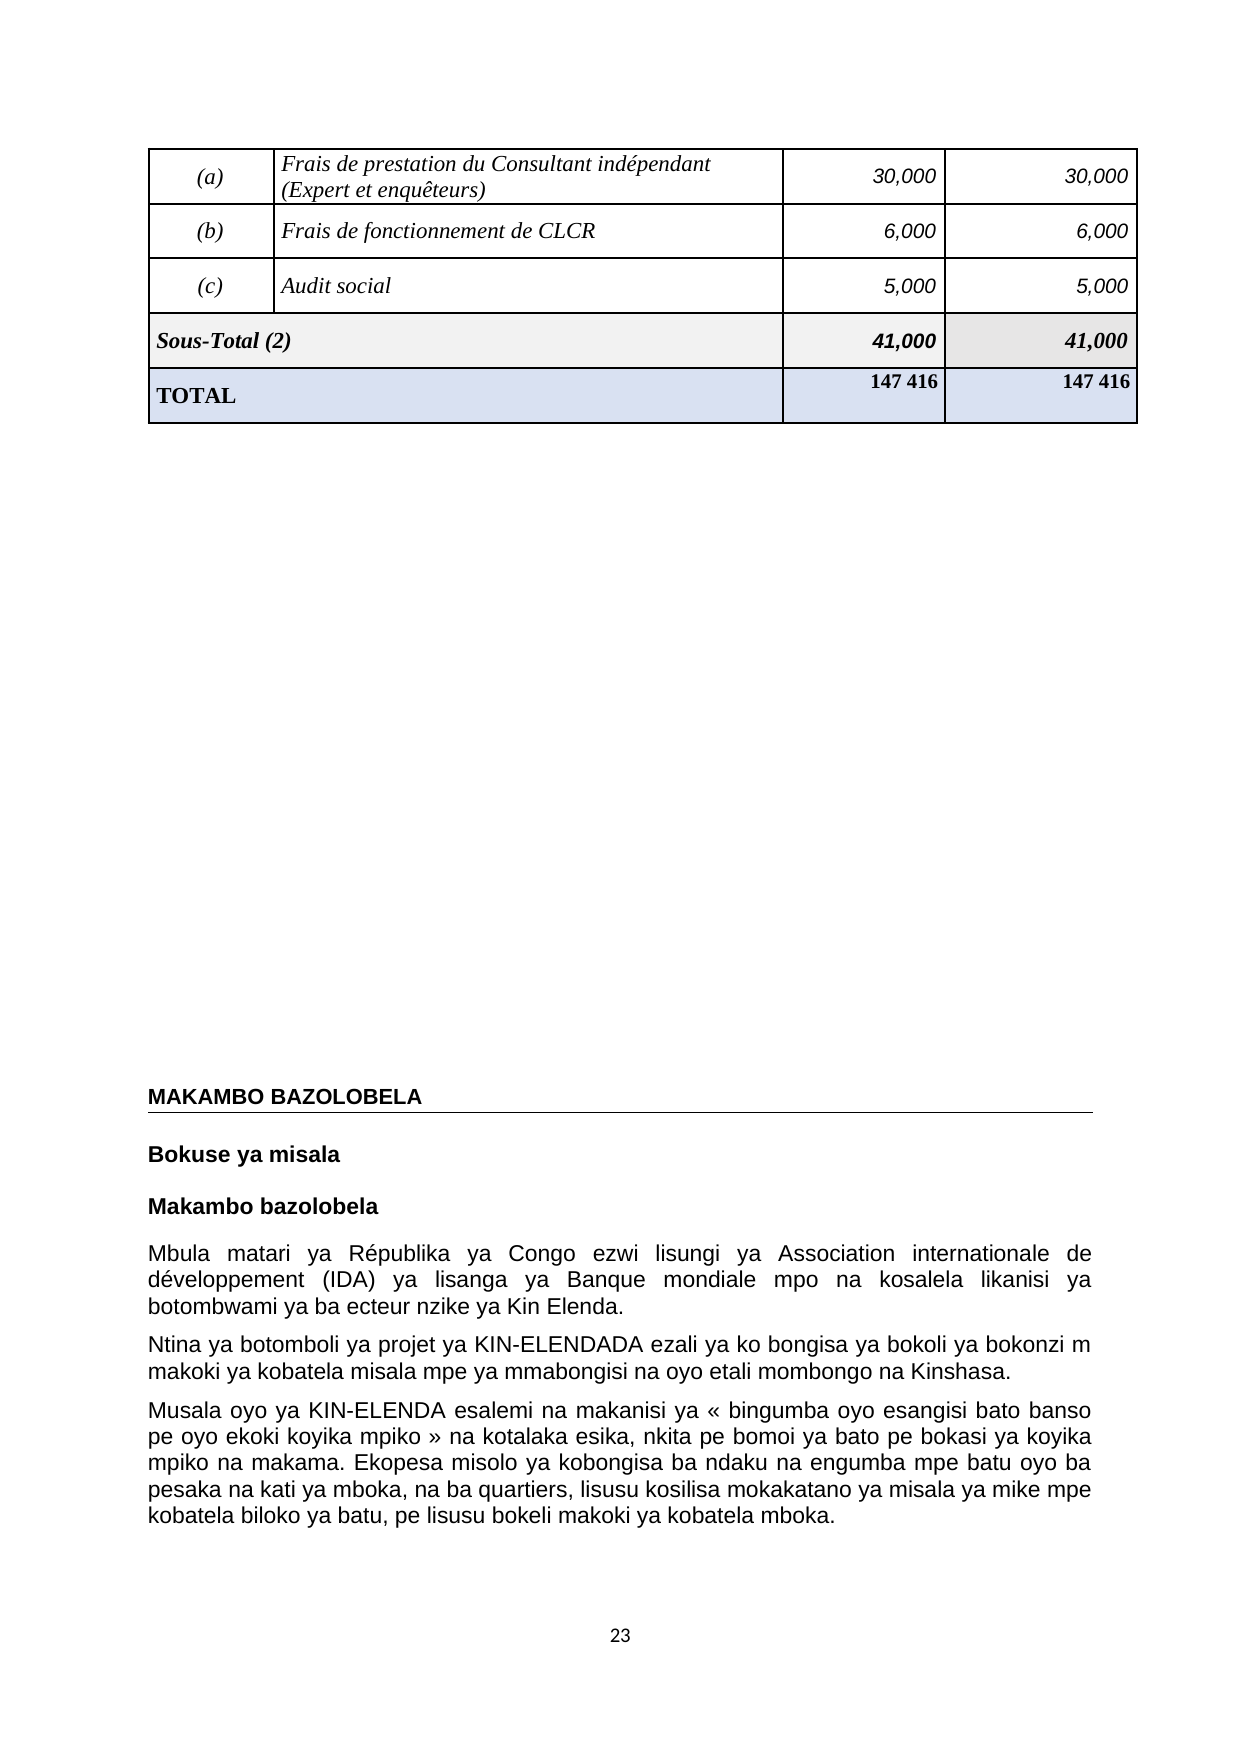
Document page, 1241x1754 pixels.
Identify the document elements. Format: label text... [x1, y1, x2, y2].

table_cell 5,000 [784, 259, 944, 312]
table_cell 41,000 [946, 314, 1136, 367]
table_cell (b) [150, 205, 273, 257]
text Makambo bazolobela [148, 1193, 1093, 1219]
table_cell 30,000 [784, 150, 944, 202]
table_cell Sous-Total (2) [150, 314, 782, 367]
table_cell 30,000 [946, 150, 1136, 202]
table_cell 41,000 [784, 314, 944, 367]
table_cell TOTAL [150, 369, 782, 422]
text Bokuse ya misala [148, 1141, 1093, 1168]
text Mbula matari ya Républika ya Congo ezwi lisungi ya Association internationale de développement (IDA) ya lisanga ya Banque mondiale mpo na kosalela likanisi ya botombwami ya ba ecteur nzike ya Kin Elenda. [148, 1240, 1093, 1319]
table_cell 6,000 [946, 205, 1136, 257]
table_cell Frais de fonctionnement de CLCR [275, 205, 782, 257]
text Musala oyo ya KIN-ELENDA esalemi na makanisi ya « bingumba oyo esangisi bato banso pe oyo ekoki koyika mpiko » na kotalaka esika, nkita pe bomoi ya bato pe bokasi ya koyika mpiko na makama. Ekopesa misolo ya kobongisa ba ndaku na engumba mpe batu oyo ba pesaka na kati ya mboka, na ba quartiers, lisusu kosilisa mokakatano ya misala ya mike mpe kobatela biloko ya batu, pe lisusu bokeli makoki ya kobatela mboka. [148, 1397, 1093, 1528]
table_cell 5,000 [946, 259, 1136, 312]
subtitle MAKAMBO BAZOLOBELA [148, 1084, 1093, 1112]
table_cell (c) [150, 259, 273, 312]
table_cell 6,000 [784, 205, 944, 257]
table_cell Frais de prestation du Consultant indépendant (Expert et enquêteurs) [275, 150, 782, 202]
table_cell 147 416 [946, 369, 1136, 422]
text Ntina ya botomboli ya projet ya KIN-ELENDADA ezali ya ko bongisa ya bokoli ya bokonzi m makoki ya kobatela misala mpe ya mmabongisi na oyo etali mombongo na Kinshasa. [148, 1331, 1093, 1384]
table_cell Audit social [275, 259, 782, 312]
table_cell (a) [150, 150, 273, 202]
table_cell 147 416 [784, 369, 944, 422]
